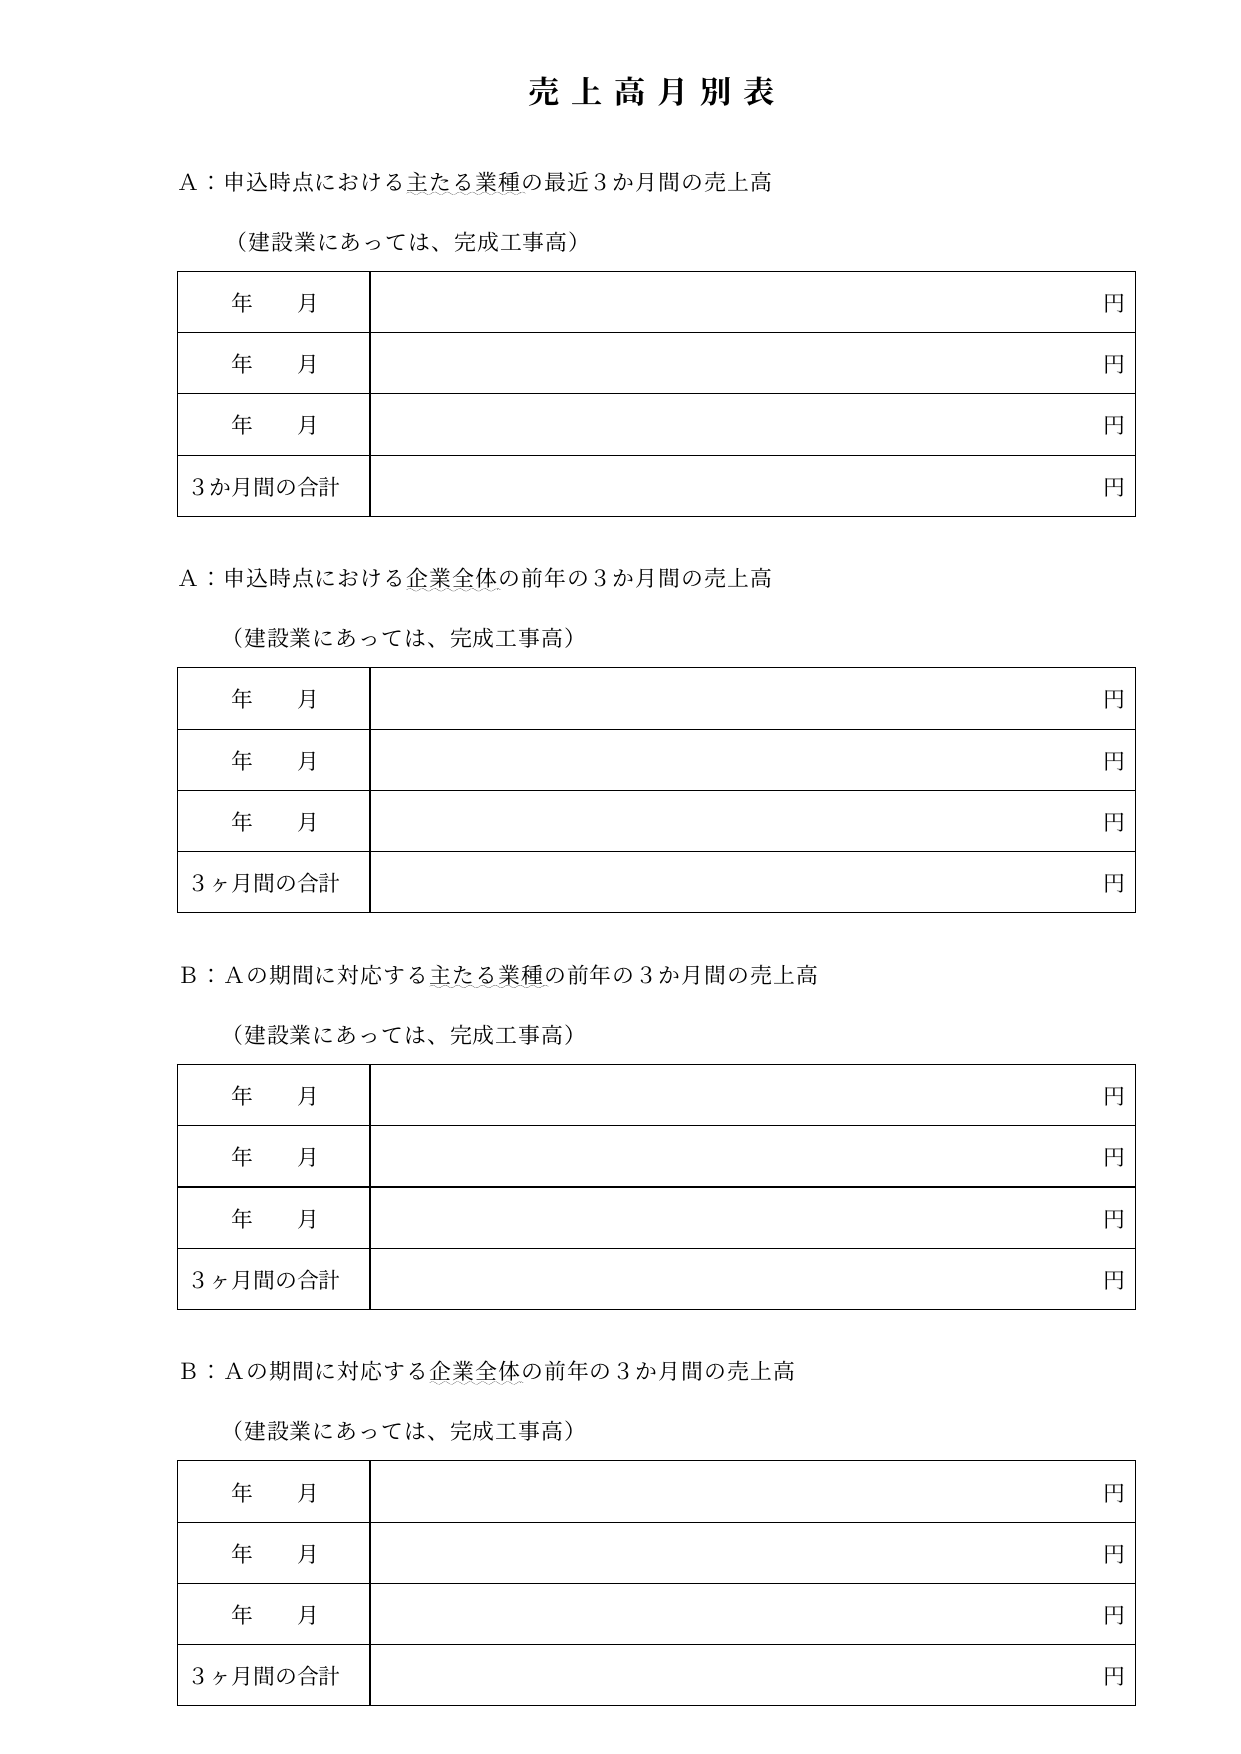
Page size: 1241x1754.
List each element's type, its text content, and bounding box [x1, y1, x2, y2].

table_header 円 [371, 1065, 1135, 1125]
table_header 円 [371, 668, 1135, 728]
table_header 年 月 [178, 1065, 369, 1125]
table_cell 年 月 [178, 333, 369, 393]
table_header 円 [371, 272, 1135, 332]
table_header 年 月 [178, 272, 369, 332]
table_cell 円 [371, 852, 1135, 912]
table_cell 年 月 [178, 394, 369, 454]
table_cell 円 [371, 333, 1135, 393]
table_cell 年 月 [178, 730, 369, 790]
table_cell 円 [371, 456, 1135, 516]
table_header 年 月 [178, 1461, 369, 1522]
table_cell ３ヶ月間の合計 [178, 1249, 369, 1309]
table_cell 円 [371, 1126, 1135, 1186]
text （建設業にあっては、完成工事高） [221, 607, 1125, 667]
table_cell ３ヶ月間の合計 [178, 852, 369, 912]
table_cell 円 [371, 791, 1135, 851]
text （建設業にあっては、完成工事高） [221, 1400, 1125, 1460]
table_cell 円 [371, 1188, 1135, 1248]
text Ａ：申込時点における主たる業種の最近３か月間の売上高 [177, 150, 1125, 211]
table_cell 年 月 [178, 791, 369, 851]
text Ｂ：Ａの期間に対応する企業全体の前年の３か月間の売上高 [177, 1340, 1125, 1400]
text （建設業にあっては、完成工事高） [177, 211, 1125, 271]
table_cell 円 [371, 1249, 1135, 1309]
table_cell 年 月 [178, 1126, 369, 1186]
table_cell 円 [371, 394, 1135, 454]
table_cell ３ヶ月間の合計 [178, 1645, 369, 1705]
table_cell 円 [371, 1584, 1135, 1644]
table_cell 年 月 [178, 1188, 369, 1248]
text 売 上 高 月 別 表 [177, 60, 1125, 120]
table_cell 円 [371, 1523, 1135, 1583]
text Ｂ：Ａの期間に対応する主たる業種の前年の３か月間の売上高 [177, 943, 1125, 1004]
text Ａ：申込時点における企業全体の前年の３か月間の売上高 [177, 547, 1125, 607]
text （建設業にあっては、完成工事高） [221, 1004, 1125, 1064]
table_cell 年 月 [178, 1584, 369, 1644]
table_cell ３か月間の合計 [178, 456, 369, 516]
table_cell 年 月 [178, 1523, 369, 1583]
table_cell 円 [371, 1645, 1135, 1705]
table_cell 円 [371, 730, 1135, 790]
table_header 年 月 [178, 668, 369, 728]
table_header 円 [371, 1461, 1135, 1522]
